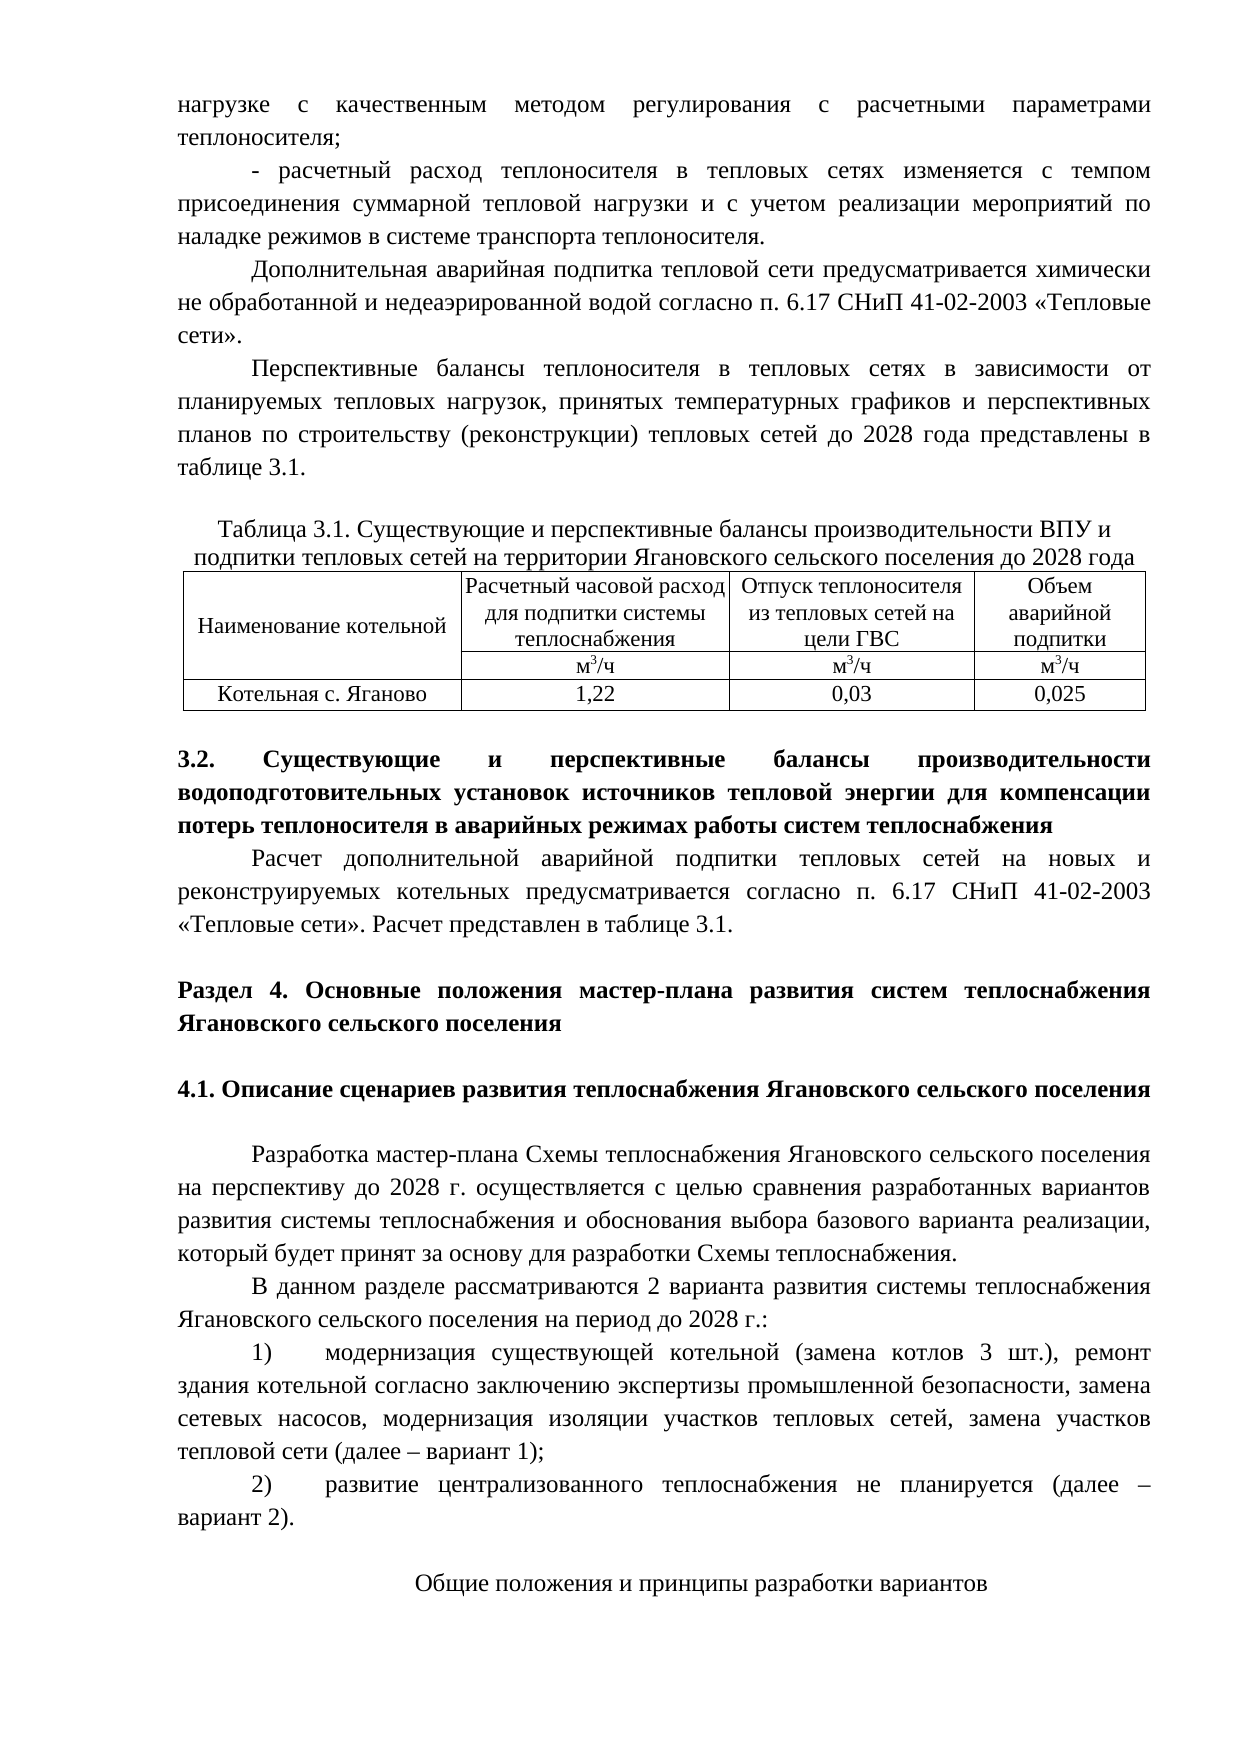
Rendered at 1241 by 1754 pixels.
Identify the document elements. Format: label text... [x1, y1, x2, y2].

table_cell Котельная с. Яганово [184, 680, 461, 710]
table_header Отпуск теплоносителя из тепловых сетей на цели ГВС [730, 572, 974, 651]
text 4.1. Описание сценариев развития теплоснабжения Ягановского сельского поселения [177, 1074, 1152, 1135]
table_header Объем аварийной подпитки [975, 572, 1145, 651]
text Расчет дополнительной аварийной подпитки тепловых сетей на новых и реконструируемых котельных предусматривается согласно п. 6.17 СНиП 41-02-2003 «Тепловые сети». Расчет представлен в таблице 3.1. [177, 843, 1152, 938]
text 3.2. Существующие и перспективные балансы производительности водоподготовительных установок источников тепловой энергии для компенсации потерь теплоносителя в аварийных режимах работы систем теплоснабжения [177, 744, 1152, 839]
list модернизация существующей котельной (замена котлов 3 шт.), ремонт здания котельной согласно заключению экспертизы промышленной безопасности, замена сетевых насосов, модернизация изоляции участков тепловых сетей, замена участков тепловой сети (далее – вариант 1); [177, 1337, 1152, 1465]
table_header Наименование котельной [184, 572, 461, 679]
table_cell 0,03 [730, 680, 974, 710]
text - расчетный расход теплоносителя в тепловых сетях изменяется с темпом присоединения суммарной тепловой нагрузки и с учетом реализации мероприятий по наладке режимов в системе транспорта теплоносителя. [177, 155, 1152, 249]
table_cell м3/ч [730, 652, 974, 679]
table_cell 1,22 [462, 680, 729, 710]
table_header Расчетный часовой расход для подпитки системы теплоснабжения [462, 572, 729, 651]
text Дополнительная аварийная подпитка тепловой сети предусматривается химически не обработанной и недеаэрированной водой согласно п. 6.17 СНиП 41-02-2003 «Тепловые сети». [177, 254, 1152, 348]
text Общие положения и принципы разработки вариантов [177, 1568, 1152, 1597]
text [177, 89, 1152, 150]
text Таблица 3.1. Существующие и перспективные балансы производительности ВПУ и подпитки тепловых сетей на территории Ягановского сельского поселения до 2028 года [177, 514, 1152, 571]
table_cell 0,025 [975, 680, 1145, 710]
list развитие централизованного теплоснабжения не планируется (далее – вариант 2). [177, 1469, 1152, 1531]
text В данном разделе рассматриваются 2 варианта развития системы теплоснабжения Ягановского сельского поселения на период до 2028 г.: [177, 1271, 1152, 1333]
table_cell м3/ч [975, 652, 1145, 679]
table_cell м3/ч [462, 652, 729, 679]
text Перспективные балансы теплоносителя в тепловых сетях в зависимости от планируемых тепловых нагрузок, принятых температурных графиков и перспективных планов по строительству (реконструкции) тепловых сетей до 2028 года представлены в таблице 3.1. [177, 353, 1152, 481]
text Раздел 4. Основные положения мастер-плана развития систем теплоснабжения Ягановского сельского поселения [177, 975, 1152, 1037]
text Разработка мастер-плана Схемы теплоснабжения Ягановского сельского поселения на перспективу до 2028 г. осуществляется с целью сравнения разработанных вариантов развития системы теплоснабжения и обоснования выбора базового варианта реализации, который будет принят за основу для разработки Схемы теплоснабжения. [177, 1139, 1152, 1267]
